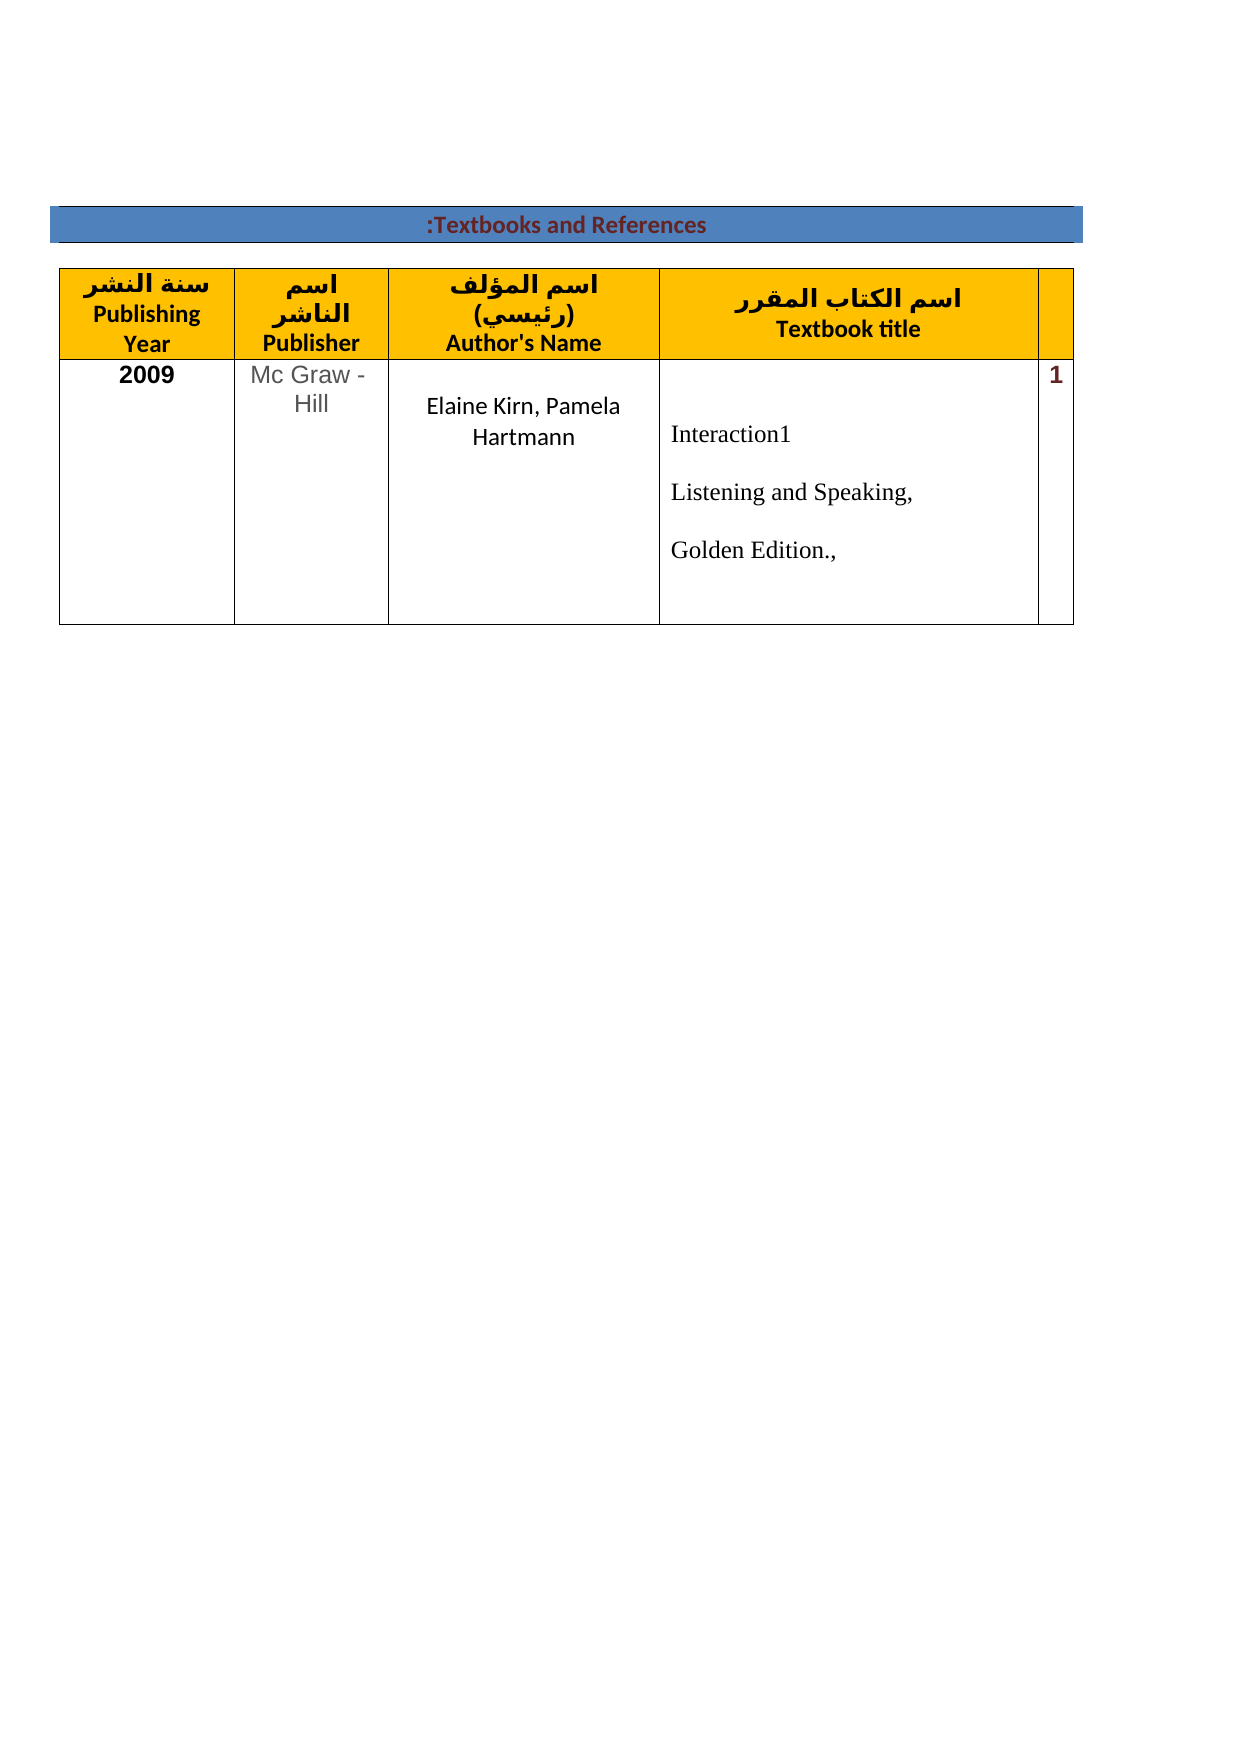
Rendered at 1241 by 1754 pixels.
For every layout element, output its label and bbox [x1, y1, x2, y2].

table_cell [48, 150, 1085, 625]
